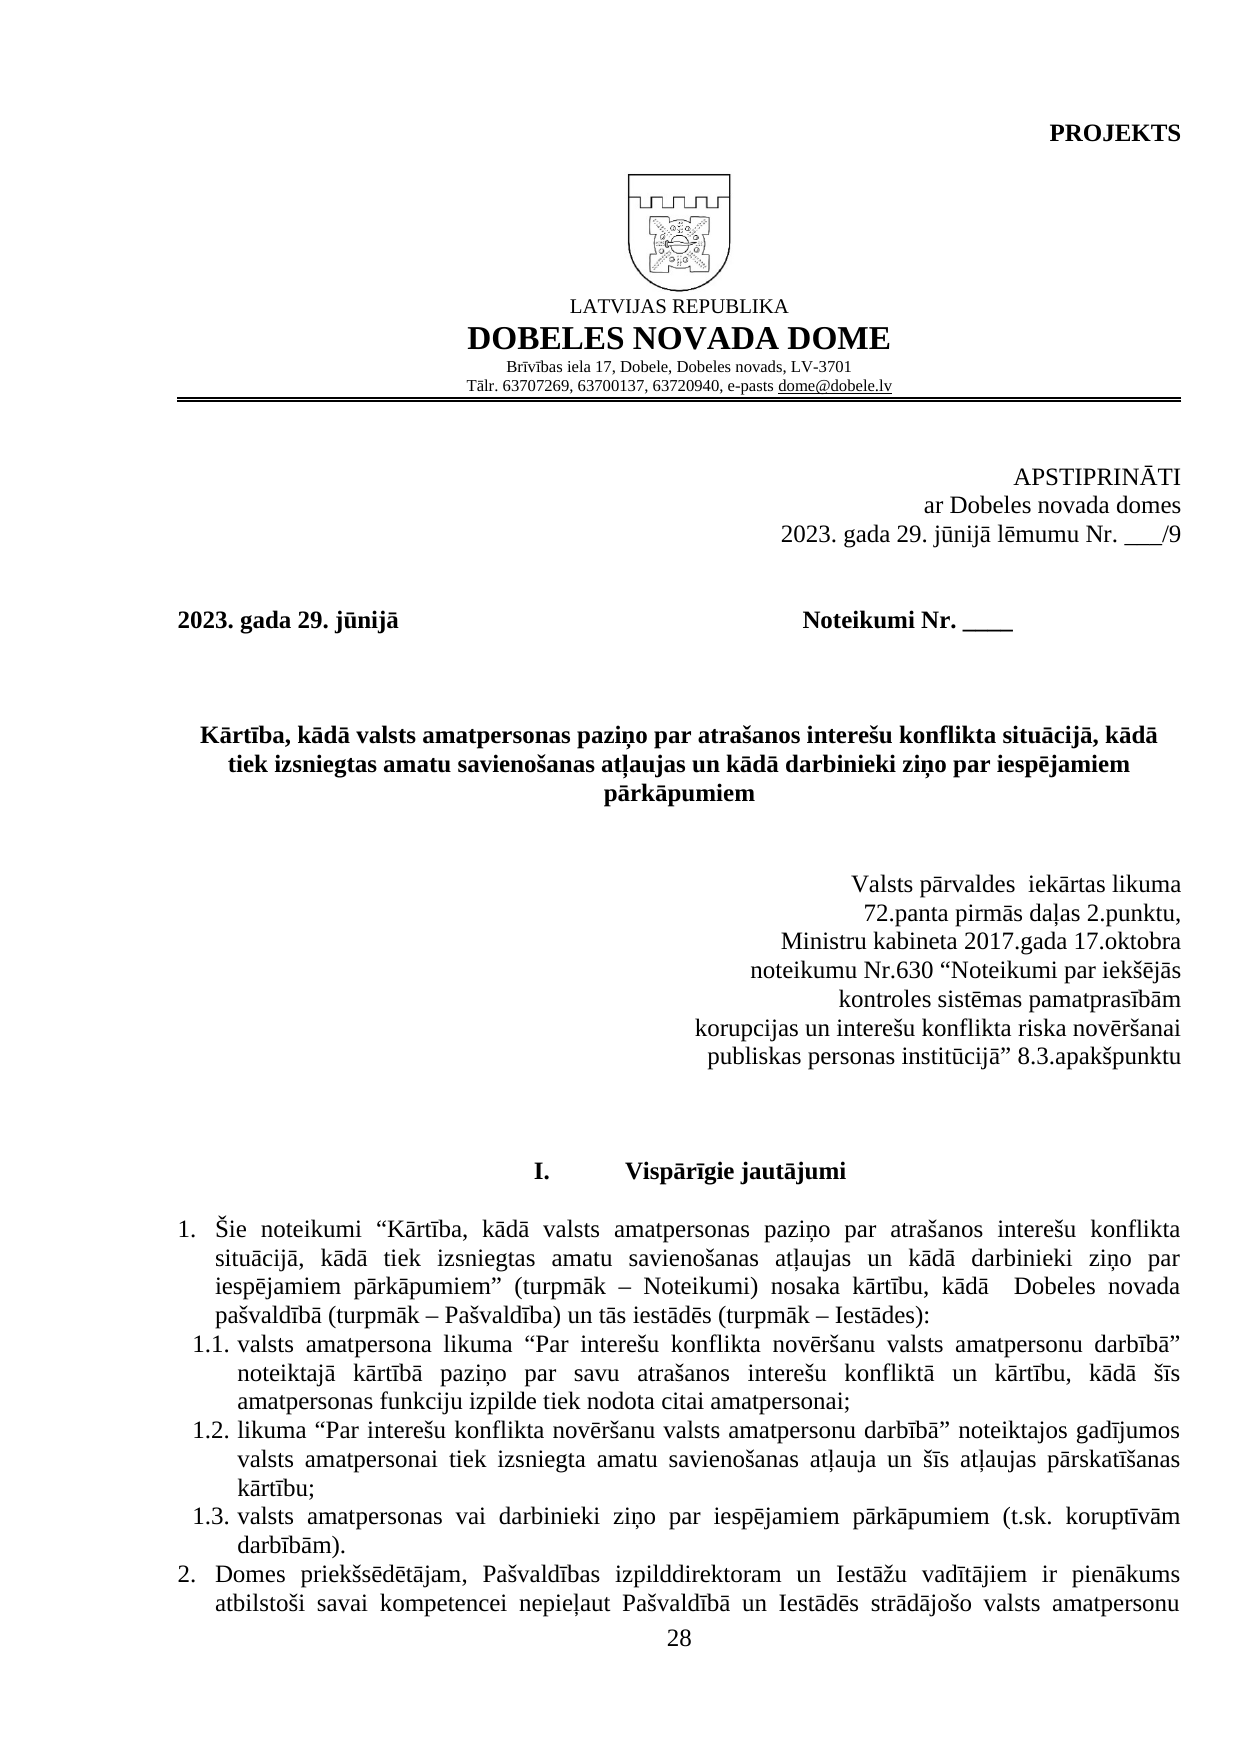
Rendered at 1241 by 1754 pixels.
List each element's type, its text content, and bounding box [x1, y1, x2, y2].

text Brīvības iela 17, Dobele, Dobeles novads, LV-3701 [177, 357, 1181, 376]
picture [624, 171, 734, 294]
text Ministru kabineta 2017.gada 17.oktobra [177, 926, 1181, 955]
text Kārtība, kādā valsts amatpersonas paziņo par atrašanos interešu konflikta situācijā, kādā tiek izsniegtas amatu savienošanas atļaujas un kādā darbinieki ziņo par iespējamiem pārkāpumiem [177, 720, 1181, 807]
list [177, 1559, 1181, 1616]
text Tālr. 63707269, 63700137, 63720940, e-pasts dome@dobele.lv [177, 376, 1181, 397]
text korupcijas un interešu konflikta riska novēršanai [177, 1013, 1181, 1041]
list valsts amatpersonas vai darbinieki ziņo par iespējamiem pārkāpumiem (t.sk. koruptīvām darbībām). [192, 1501, 1181, 1559]
list Šie noteikumi “Kārtība, kādā valsts amatpersonas paziņo par atrašanos interešu konflikta situācijā, kādā tiek izsniegtas amatu savienošanas atļaujas un kādā darbinieki ziņo par iespējamiem pārkāpumiem” (turpmāk – Noteikumi) nosaka kārtību, kādā Dobeles novada pašvaldībā (turpmāk – Pašvaldība) un tās iestādēs (turpmāk – Iestādes): [177, 1214, 1181, 1329]
list valsts amatpersona likuma “Par interešu konflikta novēršanu valsts amatpersonu darbībā” noteiktajā kārtībā paziņo par savu atrašanos interešu konfliktā un kārtību, kādā šīs amatpersonas funkciju izpilde tiek nodota citai amatpersonai; [192, 1329, 1181, 1415]
text publiskas personas institūcijā” 8.3.apakšpunktu [177, 1041, 1181, 1070]
text DOBELES NOVADA DOME [177, 318, 1181, 357]
text 72.panta pirmās daļas 2.punktu, [177, 898, 1181, 926]
text ar Dobeles novada domes [177, 490, 1181, 519]
text LATVIJAS REPUBLIKA [177, 294, 1181, 318]
text Valsts pārvaldes iekārtas likuma [177, 869, 1181, 898]
text 2023. gada 29. jūnijā lēmumu Nr. ___/9 [177, 519, 1181, 548]
text kontroles sistēmas pamatprasībām [177, 984, 1181, 1013]
text PROJEKTS [177, 118, 1181, 147]
text APSTIPRINĀTI [177, 462, 1181, 490]
text noteikumu Nr.630 “Noteikumi par iekšējās [177, 955, 1181, 984]
list Vispārīgie jautājumi [215, 1156, 1181, 1185]
text 2023. gada 29. jūnijā Noteikumi Nr. ____ [177, 605, 1181, 634]
list likuma “Par interešu konflikta novēršanu valsts amatpersonu darbībā” noteiktajos gadījumos valsts amatpersonai tiek izsniegta amatu savienošanas atļauja un šīs atļaujas pārskatīšanas kārtību; [192, 1415, 1181, 1501]
